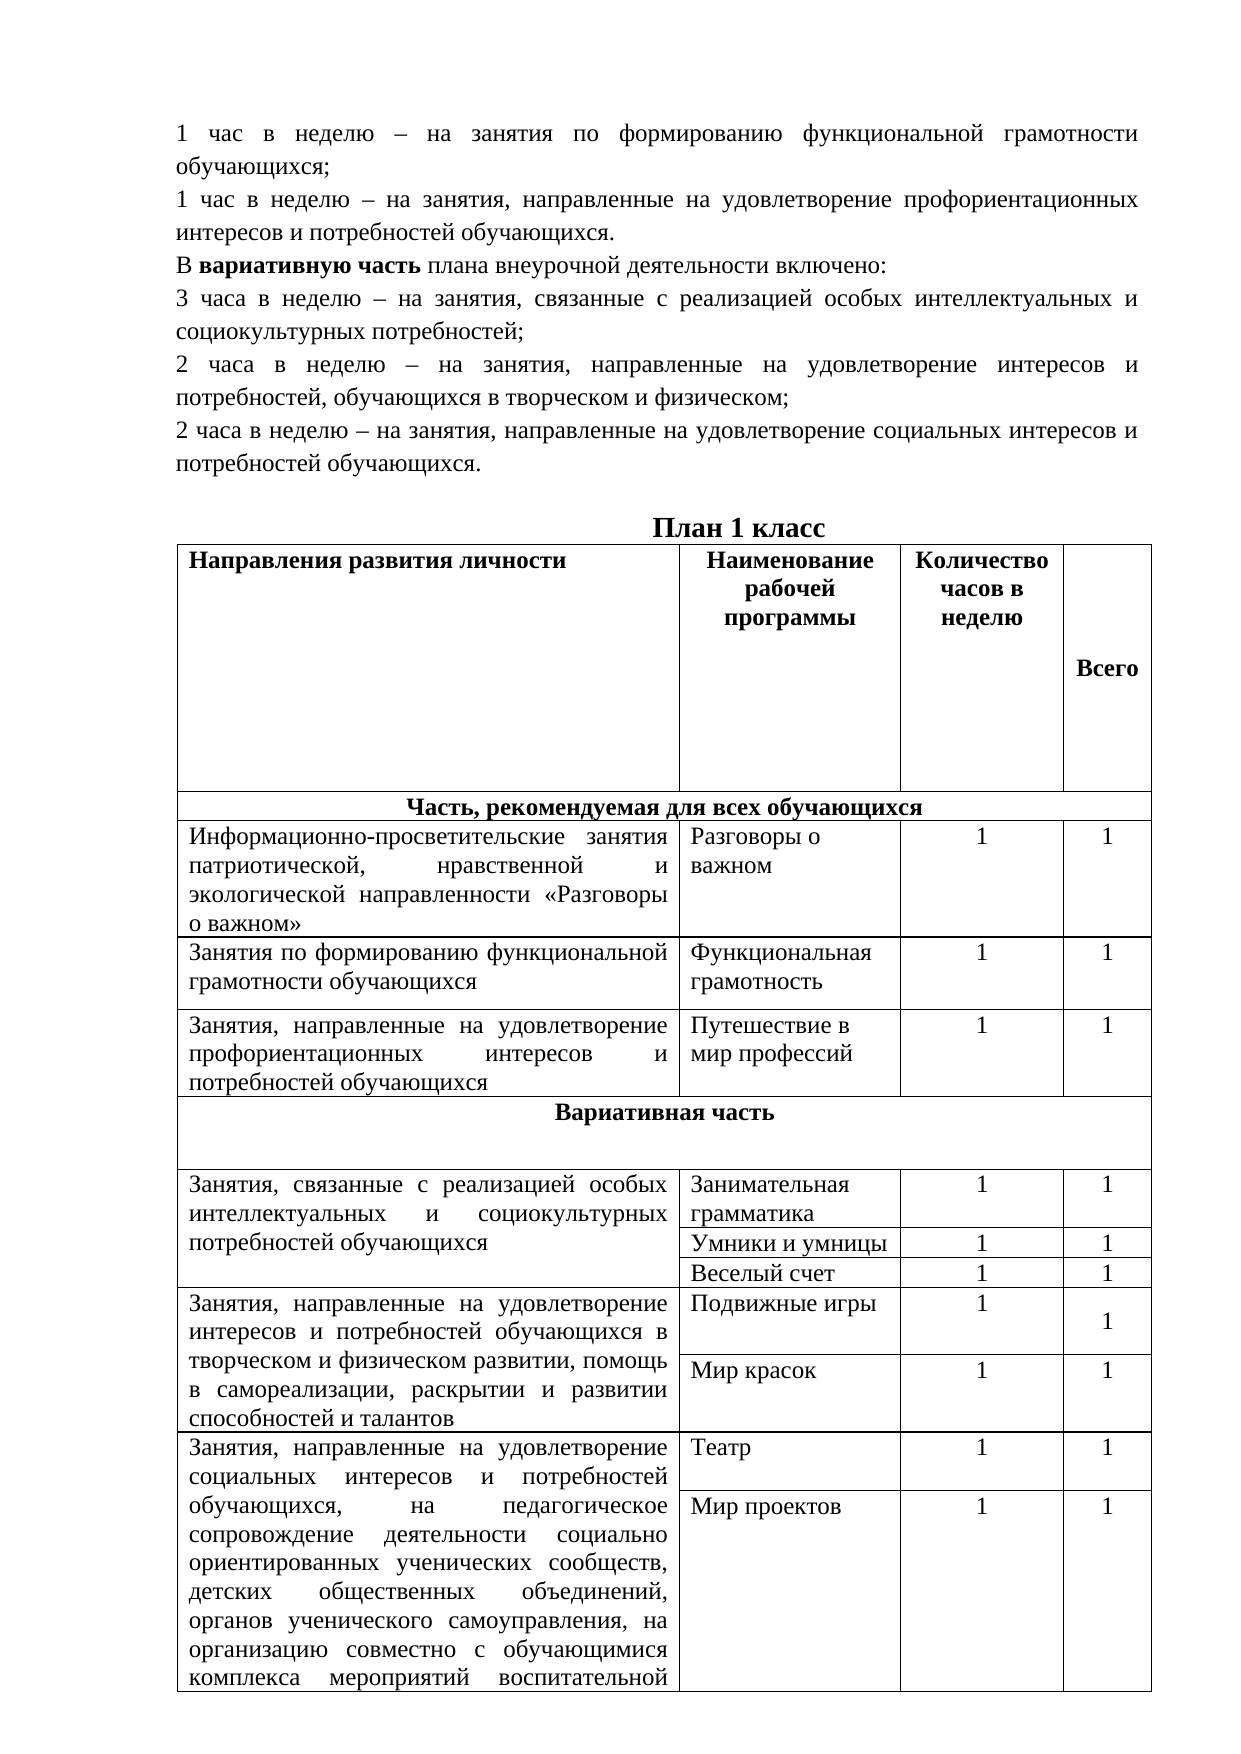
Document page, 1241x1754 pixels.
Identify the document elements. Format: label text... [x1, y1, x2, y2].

table_cell Веселый счет [680, 1258, 900, 1287]
table_header Наименование рабочей программы [680, 545, 900, 791]
table_cell 1 [1064, 1170, 1151, 1227]
table_header Всего [1064, 545, 1151, 791]
text В вариативную часть плана внеурочной деятельности включено: [176, 250, 1139, 279]
table_cell Часть, рекомендуемая для всех обучающихся [178, 792, 1151, 820]
table_cell 1 [1064, 1010, 1151, 1096]
table_cell 1 [901, 1491, 1063, 1691]
text 1 час в неделю – на занятия, направленные на удовлетворение профориентационных интересов и потребностей обучающихся. [176, 184, 1139, 246]
table_cell 1 [1064, 1355, 1151, 1431]
table_cell Функциональная грамотность [680, 938, 900, 1009]
table_cell Мир красок [680, 1355, 900, 1431]
table_cell 1 [901, 1170, 1063, 1227]
table_cell Информационно-просветительские занятия патриотической, нравственной и экологической направленности «Разговоры о важном» [178, 821, 679, 936]
table_cell Театр [680, 1433, 900, 1490]
text 1 час в неделю – на занятия по формированию функциональной грамотности обучающихся; [176, 118, 1139, 180]
table_cell 1 [1064, 938, 1151, 1009]
text 2 часа в неделю – на занятия, направленные на удовлетворение социальных интересов и потребностей обучающихся. [176, 415, 1139, 477]
table_header Количество часов в неделю [901, 545, 1063, 791]
table_cell Путешествие в мир профессий [680, 1010, 900, 1096]
table_cell Мир проектов [680, 1491, 900, 1691]
table_cell 1 [901, 1433, 1063, 1490]
table_cell Занятия по формированию функциональной грамотности обучающихся [178, 938, 679, 1009]
table_cell Занятия, связанные с реализацией особых интеллектуальных и социокультурных потребностей обучающихся [178, 1170, 679, 1287]
table_cell 1 [901, 1228, 1063, 1257]
table_cell Умники и умницы [680, 1228, 900, 1257]
table_cell 1 [1064, 1491, 1151, 1691]
table_cell Занятия, направленные на удовлетворение интересов и потребностей обучающихся в творческом и физическом развитии, помощь в самореализации, раскрытии и развитии способностей и талантов [178, 1288, 679, 1431]
list План 1 класс [326, 510, 1152, 544]
table_cell Разговоры о важном [680, 821, 900, 936]
table_cell 1 [901, 938, 1063, 1009]
table_cell 1 [1064, 1433, 1151, 1490]
text 3 часа в неделю – на занятия, связанные с реализацией особых интеллектуальных и социокультурных потребностей; [176, 283, 1139, 345]
table_cell 1 [901, 1010, 1063, 1096]
table_cell 1 [1064, 1258, 1151, 1287]
table_cell 1 [901, 1355, 1063, 1431]
table_header Направления развития личности [178, 545, 679, 791]
table_cell Вариативная часть [178, 1097, 1151, 1168]
table_cell 1 [1064, 821, 1151, 936]
table_cell Подвижные игры [680, 1288, 900, 1354]
text 2 часа в неделю – на занятия, направленные на удовлетворение интересов и потребностей, обучающихся в творческом и физическом; [176, 349, 1139, 411]
table_cell 1 [901, 1258, 1063, 1287]
table_cell Занимательная грамматика [680, 1170, 900, 1227]
table_cell 1 [1064, 1288, 1151, 1354]
table_cell 1 [901, 821, 1063, 936]
table_cell Занятия, направленные на удовлетворение социальных интересов и потребностей обучающихся, на педагогическое сопровождение деятельности социально ориентированных ученических сообществ, детских общественных объединений, органов ученического самоуправления, на организацию совместно с обучающимися комплекса мероприятий воспитательной направленности [178, 1433, 679, 1691]
table_cell 1 [901, 1288, 1063, 1354]
table_cell 1 [1064, 1228, 1151, 1257]
table_cell Занятия, направленные на удовлетворение профориентационных интересов и потребностей обучающихся [178, 1010, 679, 1096]
